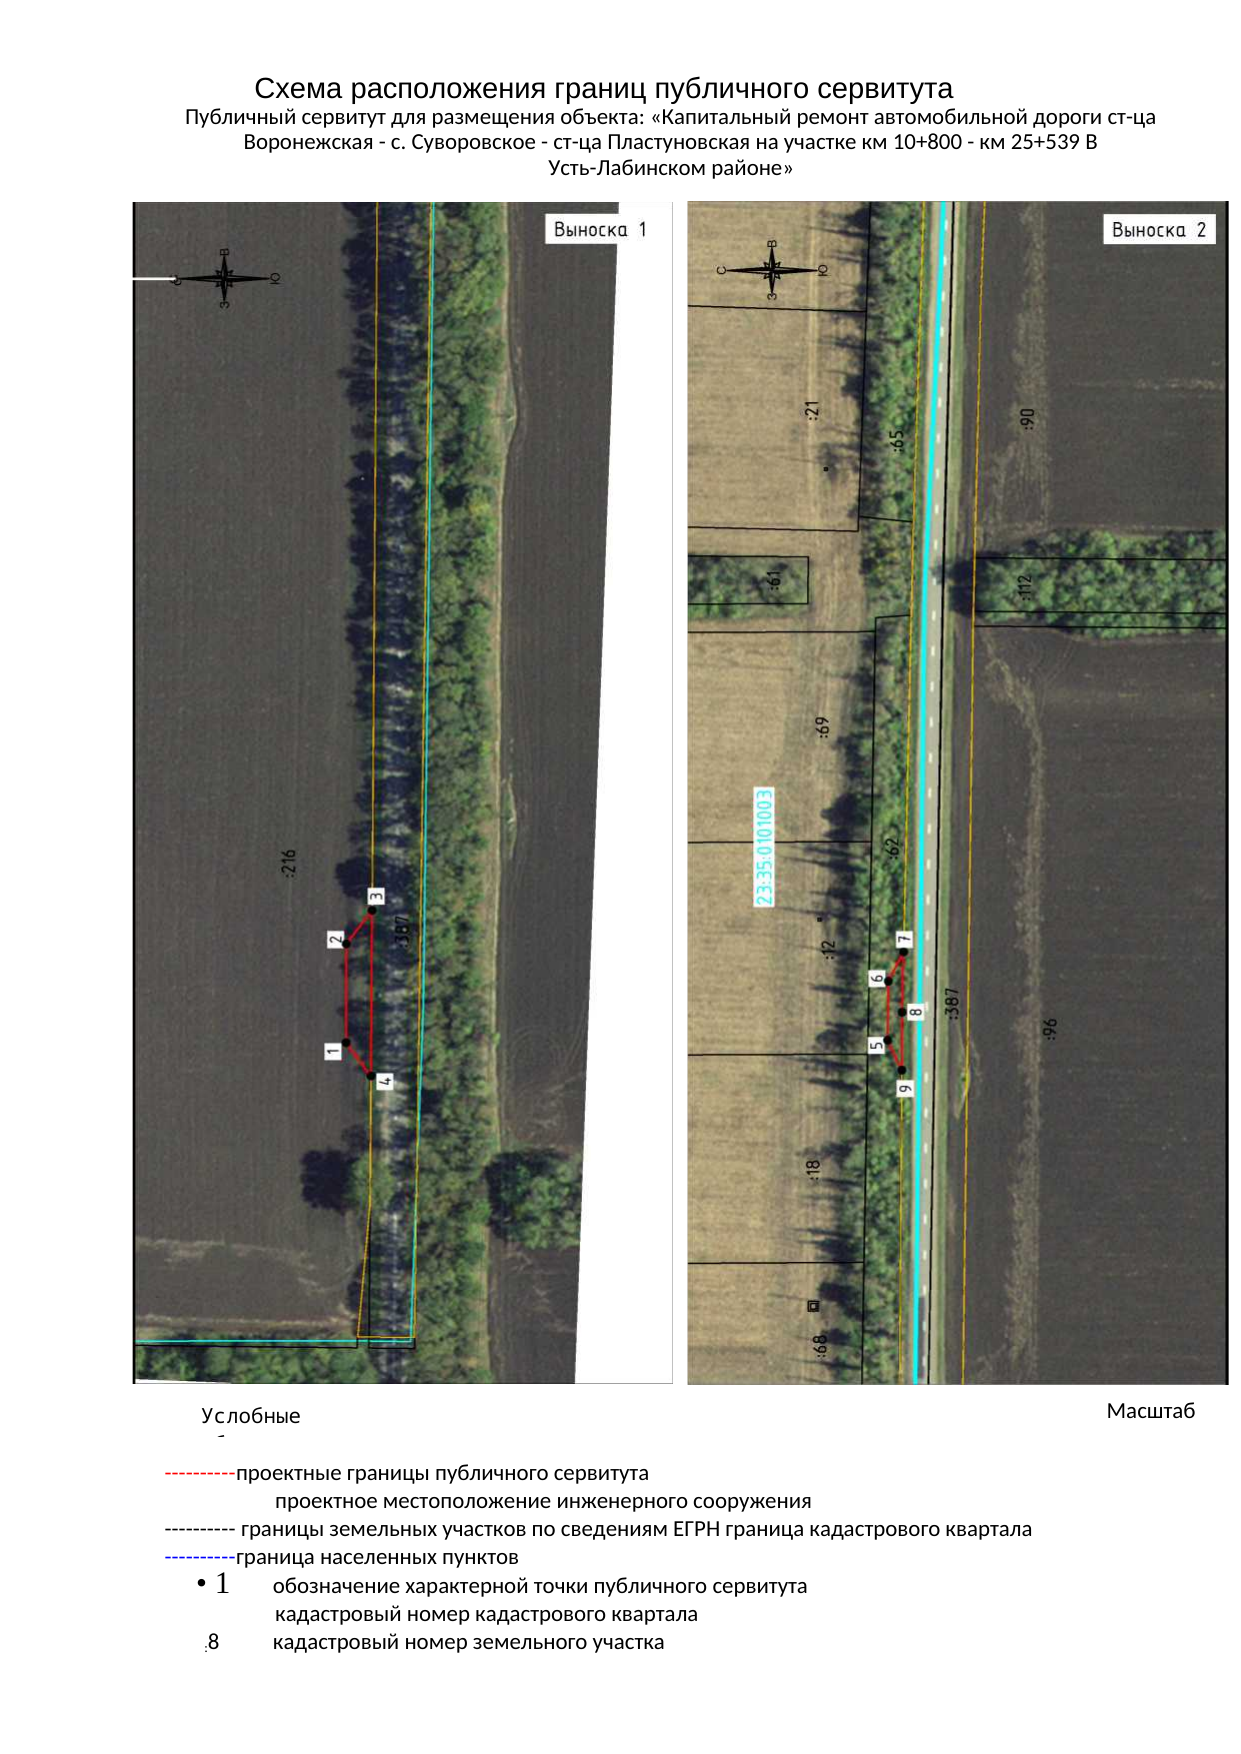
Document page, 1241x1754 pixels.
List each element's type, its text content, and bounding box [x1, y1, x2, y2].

text границы земельных участков по сведениям ЕГРН граница кадастрового квартала [164, 1514, 1178, 1542]
text проектное местоположение инженерного сооружения [275, 1486, 1178, 1514]
picture [132, 202, 673, 1384]
text :8 кадастровый номер земельного участка [164, 1627, 1178, 1655]
picture [687, 201, 1229, 1385]
text Публичный сервитут для размещения объекта: «Капитальный ремонт автомобильной дороги ст-ца Воронежская - с. Суворовское - ст-ца Пластуновская на участке км 10+800 - км 25+539 В Усть-Лабинском районе» [164, 104, 1178, 181]
text кадастровый номер кадастрового квартала [275, 1599, 1178, 1627]
text проектные границы публичного сервитута [164, 1458, 1178, 1486]
text • 1 обозначение характерной точки публичного сервитута [164, 1570, 1178, 1599]
text Схема расположения границ публичного сервитута [164, 71, 1178, 104]
text граница населенных пунктов [164, 1542, 1178, 1570]
